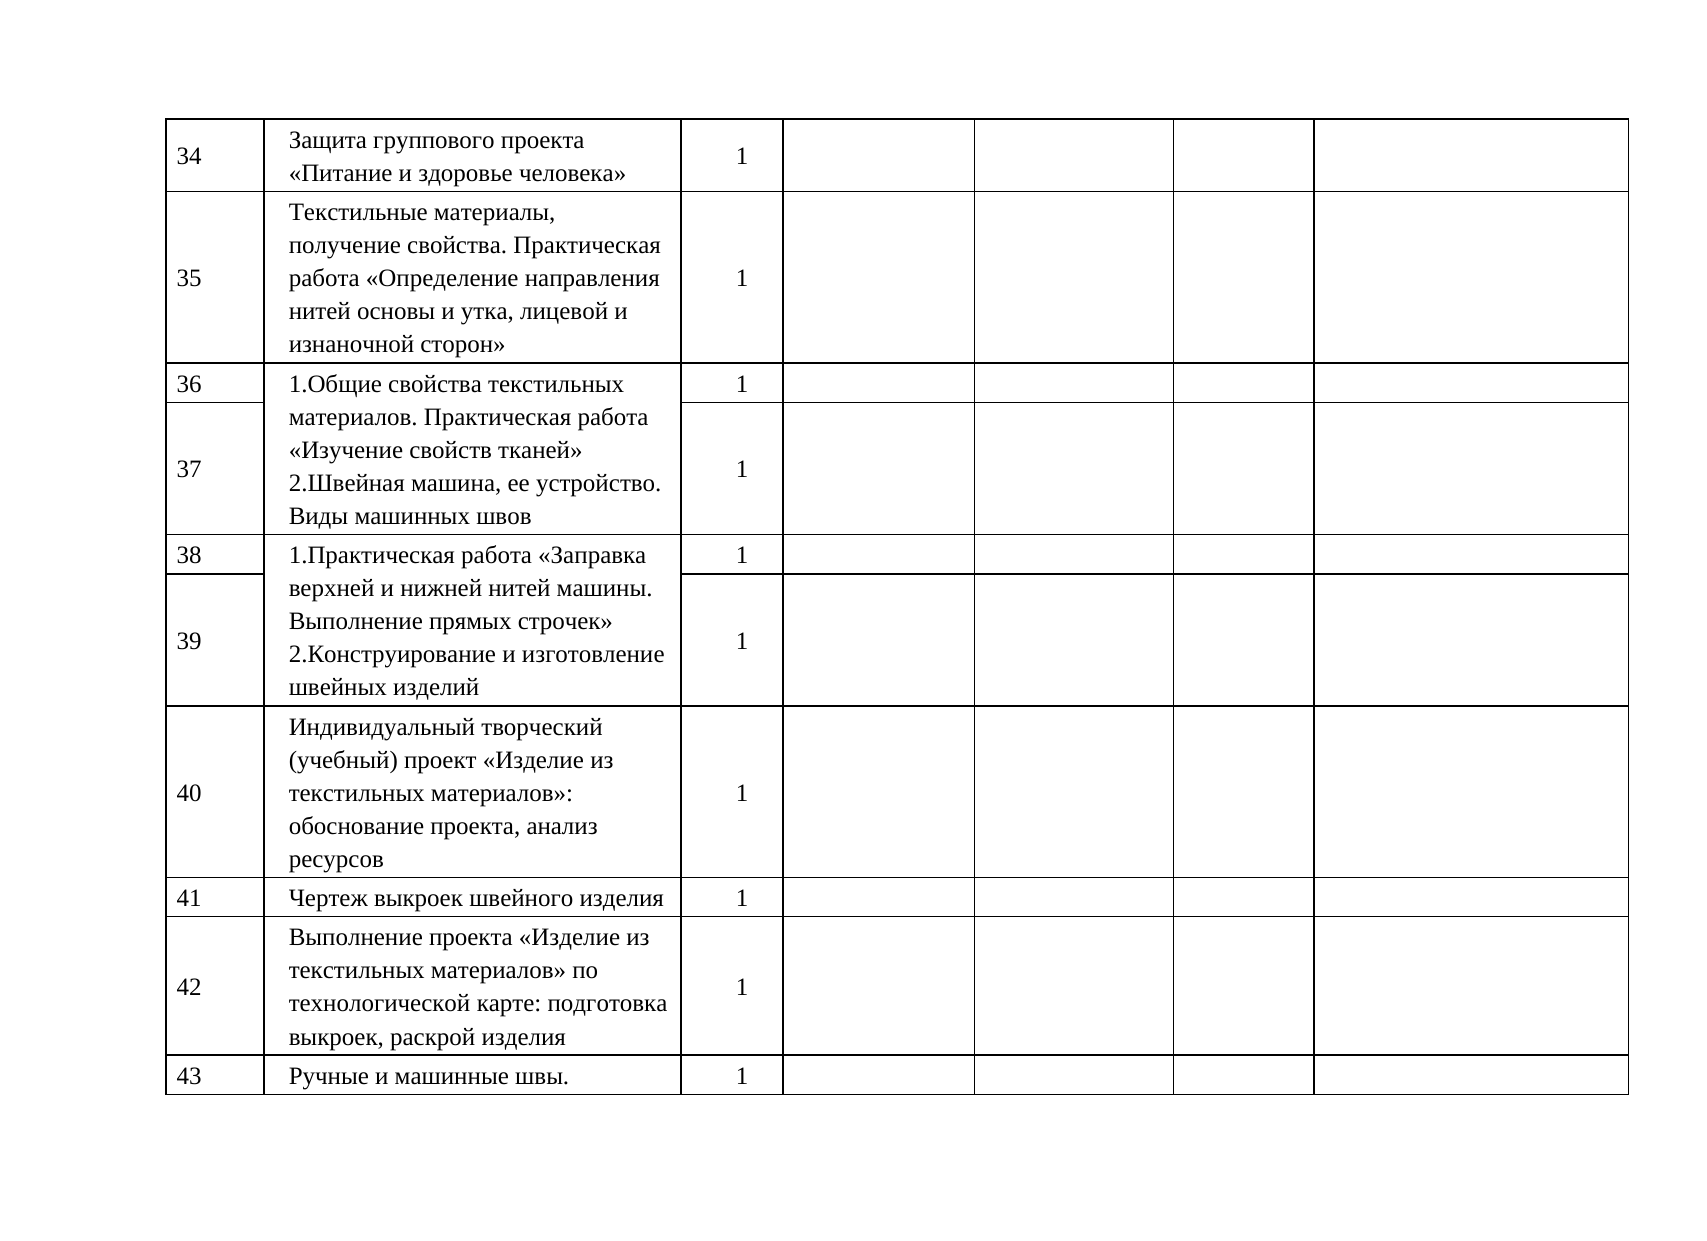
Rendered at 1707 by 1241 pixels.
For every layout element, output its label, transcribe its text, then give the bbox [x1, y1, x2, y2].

table_cell 35 [167, 192, 263, 362]
table_cell 1 [682, 917, 782, 1054]
table_cell [1315, 878, 1628, 916]
table_cell [1315, 917, 1628, 1054]
table_cell Текстильные материалы, получение свойства. Практическая работа «Определение направления нитей основы и утка, лицевой и изнаночной сторон» [265, 192, 680, 362]
table_cell 1 [682, 364, 782, 401]
table_cell [784, 1056, 974, 1093]
table_cell [1315, 192, 1628, 362]
table_cell 38 [167, 535, 263, 573]
table_cell [784, 403, 974, 533]
table_cell [975, 1056, 1173, 1093]
table_cell [975, 575, 1173, 705]
table_cell 1 [682, 707, 782, 876]
table_cell [975, 707, 1173, 876]
table_cell 36 [167, 364, 263, 401]
table_cell [975, 192, 1173, 362]
table_cell [1174, 403, 1313, 533]
table_cell [1315, 535, 1628, 573]
table_cell [1174, 878, 1313, 916]
table_cell [1174, 364, 1313, 401]
table_cell 34 [167, 120, 263, 191]
table_cell 1.Общие свойства текстильных материалов. Практическая работа «Изучение свойств тканей» 2.Швейная машина, ее устройство. Виды машинных швов [265, 364, 680, 533]
table_cell [784, 364, 974, 401]
table_cell [1315, 120, 1628, 191]
table_cell 1.Практическая работа «Заправка верхней и нижней нитей машины. Выполнение прямых строчек» 2.Конструирование и изготовление швейных изделий [265, 535, 680, 705]
table_cell 1 [682, 403, 782, 533]
table_cell 1 [682, 878, 782, 916]
table_cell 40 [167, 707, 263, 876]
table_cell [784, 707, 974, 876]
table_cell 1 [682, 120, 782, 191]
table_cell Чертеж выкроек швейного изделия [265, 878, 680, 916]
table_cell 1 [682, 192, 782, 362]
table_cell Выполнение проекта «Изделие из текстильных материалов» по технологической карте: подготовка выкроек, раскрой изделия [265, 917, 680, 1054]
table_cell [1315, 364, 1628, 401]
table_cell 37 [167, 403, 263, 533]
table_cell [1174, 707, 1313, 876]
table_cell 41 [167, 878, 263, 916]
table_cell 1 [682, 535, 782, 573]
table_cell [975, 120, 1173, 191]
table_cell [1174, 192, 1313, 362]
table_cell Индивидуальный творческий (учебный) проект «Изделие из текстильных материалов»: обоснование проекта, анализ ресурсов [265, 707, 680, 876]
table_cell [975, 917, 1173, 1054]
table_cell [1174, 1056, 1313, 1093]
table_cell Защита группового проекта «Питание и здоровье человека» [265, 120, 680, 191]
table_cell [975, 364, 1173, 401]
table_cell 1 [682, 1056, 782, 1093]
table_cell [1174, 535, 1313, 573]
table_cell 42 [167, 917, 263, 1054]
table_cell [1174, 917, 1313, 1054]
table_cell [1174, 575, 1313, 705]
table_cell [784, 917, 974, 1054]
table_cell [1174, 120, 1313, 191]
table_cell [784, 192, 974, 362]
table_cell 39 [167, 575, 263, 705]
table_cell [975, 535, 1173, 573]
table_cell [784, 575, 974, 705]
table_cell [784, 120, 974, 191]
table_cell 43 [167, 1056, 263, 1093]
table_cell [784, 535, 974, 573]
table_cell [975, 403, 1173, 533]
table_cell [1315, 403, 1628, 533]
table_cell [265, 1056, 680, 1093]
table_cell [1315, 1056, 1628, 1093]
table_cell 1 [682, 575, 782, 705]
table_cell [975, 878, 1173, 916]
table_cell [1315, 575, 1628, 705]
table_cell [784, 878, 974, 916]
table_cell [1315, 707, 1628, 876]
